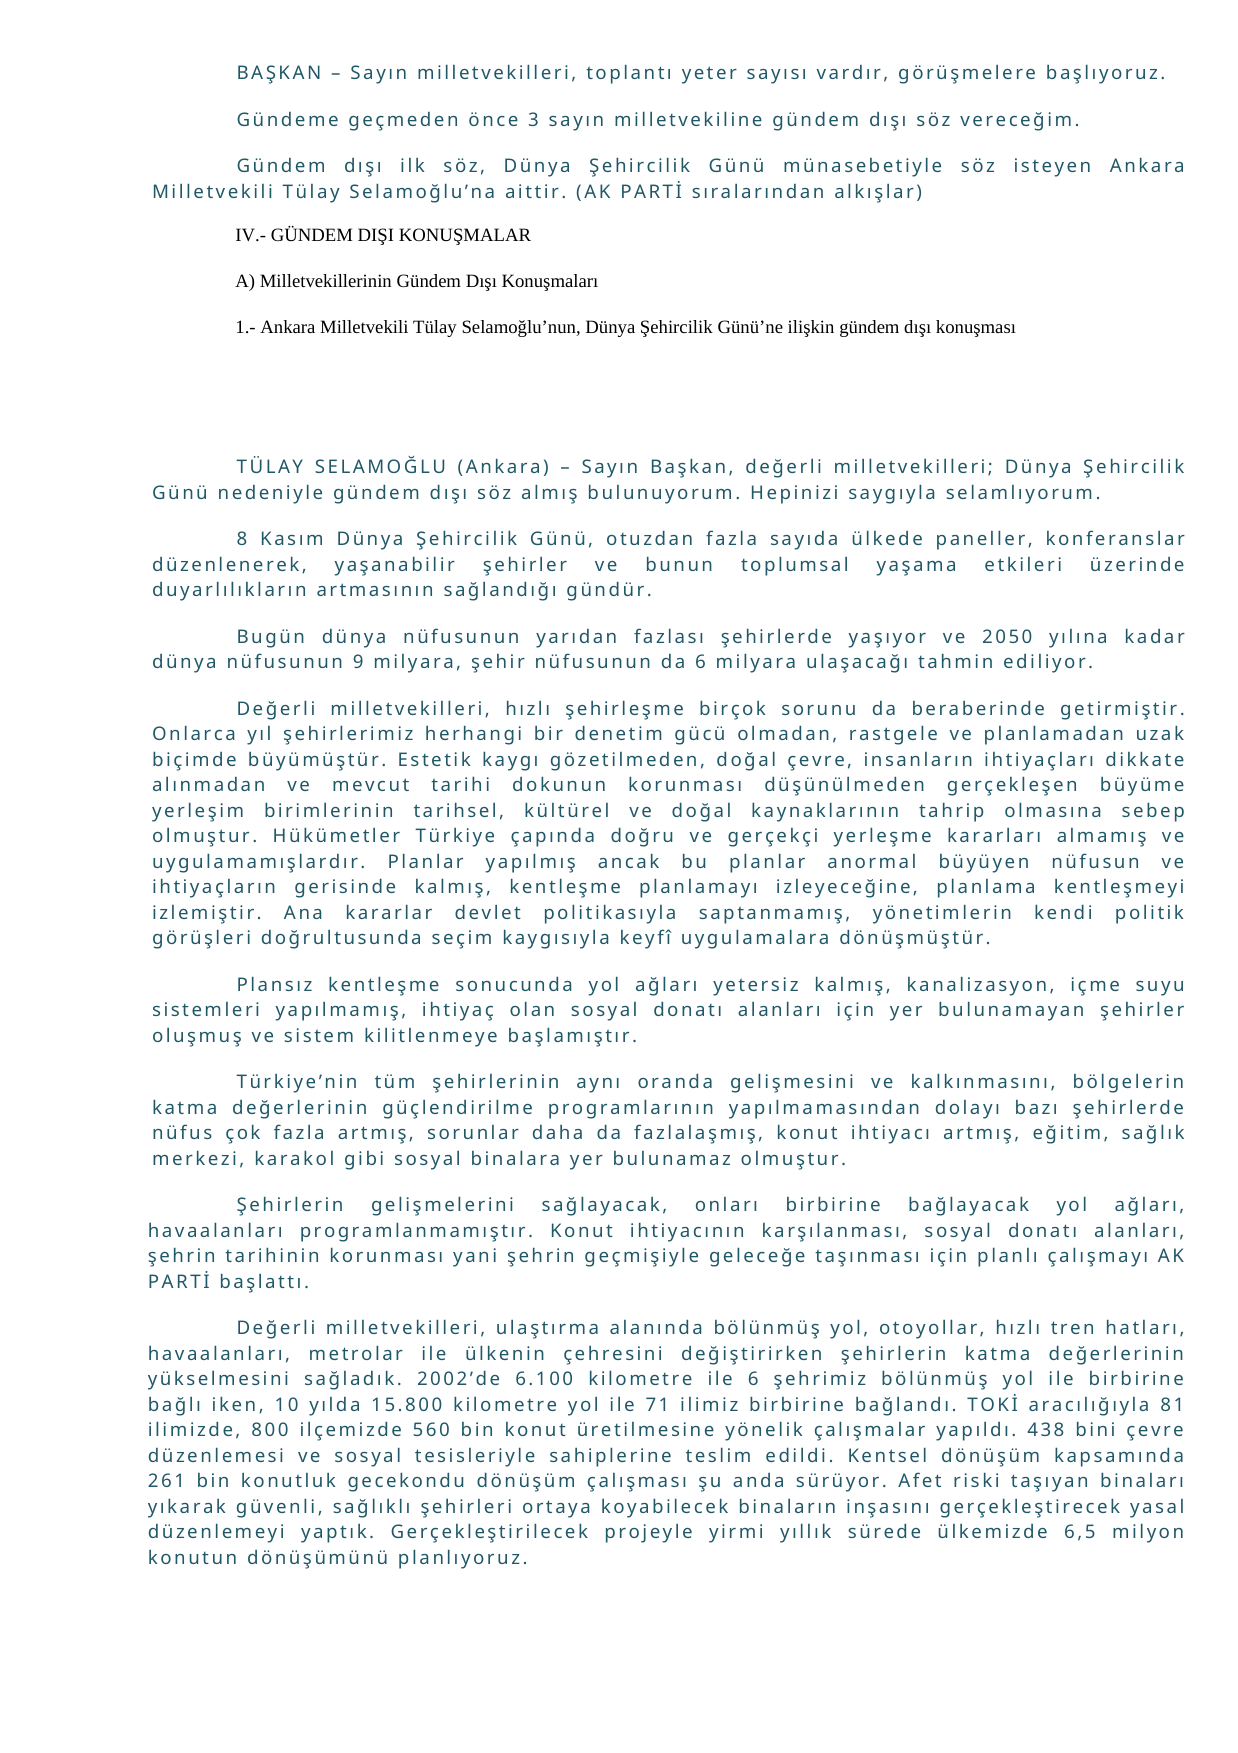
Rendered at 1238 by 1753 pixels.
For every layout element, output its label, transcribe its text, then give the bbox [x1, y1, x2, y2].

text 8 Kasım Dünya Şehircilik Günü, otuzdan fazla sayıda ülkede paneller, konferanslar düzenlenerek, yaşanabilir şehirler ve bunun toplumsal yaşama etkileri üzerinde duyarlılıkların artmasının sağlandığı gündür. [152, 526, 1186, 602]
text Gündeme geçmeden önce 3 sayın milletvekiline gündem dışı söz vereceğim. [152, 106, 1186, 132]
text Şehirlerin gelişmelerini sağlayacak, onları birbirine bağlayacak yol ağları, havaalanları programlanmamıştır. Konut ihtiyacının karşılanması, sosyal donatı alanları, şehrin tarihinin korunması yani şehrin geçmişiyle geleceğe taşınması için planlı çalışmayı AK PARTİ başlattı. [148, 1191, 1186, 1293]
text TÜLAY SELAMOĞLU (Ankara) – Sayın Başkan, değerli milletvekilleri; Dünya Şehircilik Günü nedeniyle gündem dışı söz almış bulunuyorum. Hepinizi saygıyla selamlıyorum. [152, 454, 1186, 505]
text Değerli milletvekilleri, hızlı şehirleşme birçok sorunu da beraberinde getirmiştir. Onlarca yıl şehirlerimiz herhangi bir denetim gücü olmadan, rastgele ve planlamadan uzak biçimde büyümüştür. Estetik kaygı gözetilmeden, doğal çevre, insanların ihtiyaçları dikkate alınmadan ve mevcut tarihi dokunun korunması düşünülmeden gerçekleşen büyüme yerleşim birimlerinin tarihsel, kültürel ve doğal kaynaklarının tahrip olmasına sebep olmuştur. Hükümetler Türkiye çapında doğru ve gerçekçi yerleşme kararları almamış ve uygulamamışlardır. Planlar yapılmış ancak bu planlar anormal büyüyen nüfusun ve ihtiyaçların gerisinde kalmış, kentleşme planlamayı izleyeceğine, planlama kentleşmeyi izlemiştir. Ana kararlar devlet politikasıyla saptanmamış, yönetimlerin kendi politik görüşleri doğrultusunda seçim kaygısıyla keyfî uygulamalara dönüşmüştür. [152, 695, 1186, 950]
text IV.- GÜNDEM DIŞI KONUŞMALAR [156, 224, 1184, 246]
text Türkiye’nin tüm şehirlerinin aynı oranda gelişmesini ve kalkınmasını, bölgelerin katma değerlerinin güçlendirilme programlarının yapılmamasından dolayı bazı şehirlerde nüfus çok fazla artmış, sorunlar daha da fazlalaşmış, konut ihtiyacı artmış, eğitim, sağlık merkezi, karakol gibi sosyal binalara yer bulunamaz olmuştur. [152, 1068, 1186, 1171]
text Gündem dışı ilk söz, Dünya Şehircilik Günü münasebetiyle söz isteyen Ankara Milletvekili Tülay Selamoğlu’na aittir. (AK PARTİ sıralarından alkışlar) [152, 152, 1186, 203]
text Plansız kentleşme sonucunda yol ağları yetersiz kalmış, kanalizasyon, içme suyu sistemleri yapılmamış, ihtiyaç olan sosyal donatı alanları için yer bulunamayan şehirler oluşmuş ve sistem kilitlenmeye başlamıştır. [152, 971, 1186, 1048]
text Değerli milletvekilleri, ulaştırma alanında bölünmüş yol, otoyollar, hızlı tren hatları, havaalanları, metrolar ile ülkenin çehresini değiştirirken şehirlerin katma değerlerinin yükselmesini sağladık. 2002’de 6.100 kilometre ile 6 şehrimiz bölünmüş yol ile birbirine bağlı iken, 10 yılda 15.800 kilometre yol ile 71 ilimiz birbirine bağlandı. TOKİ aracılığıyla 81 ilimizde, 800 ilçemizde 560 bin konut üretilmesine yönelik çalışmalar yapıldı. 438 bini çevre düzenlemesi ve sosyal tesisleriyle sahiplerine teslim edildi. Kentsel dönüşüm kapsamında 261 bin konutluk gecekondu dönüşüm çalışması şu anda sürüyor. Afet riski taşıyan binaları yıkarak güvenli, sağlıklı şehirleri ortaya koyabilecek binaların inşasını gerçekleştirecek yasal düzenlemeyi yaptık. Gerçekleştirilecek projeyle yirmi yıllık sürede ülkemizde 6,5 milyon konutun dönüşümünü planlıyoruz. [148, 1314, 1186, 1569]
text Bugün dünya nüfusunun yarıdan fazlası şehirlerde yaşıyor ve 2050 yılına kadar dünya nüfusunun 9 milyara, şehir nüfusunun da 6 milyara ulaşacağı tahmin ediliyor. [152, 623, 1186, 674]
text BAŞKAN – Sayın milletvekilleri, toplantı yeter sayısı vardır, görüşmelere başlıyoruz. [152, 60, 1186, 85]
text A) Milletvekillerinin Gündem Dışı Konuşmaları [156, 270, 1184, 291]
text 1.- Ankara Milletvekili Tülay Selamoğlu’nun, Dünya Şehircilik Günü’ne ilişkin gündem dışı konuşması [156, 316, 1184, 337]
